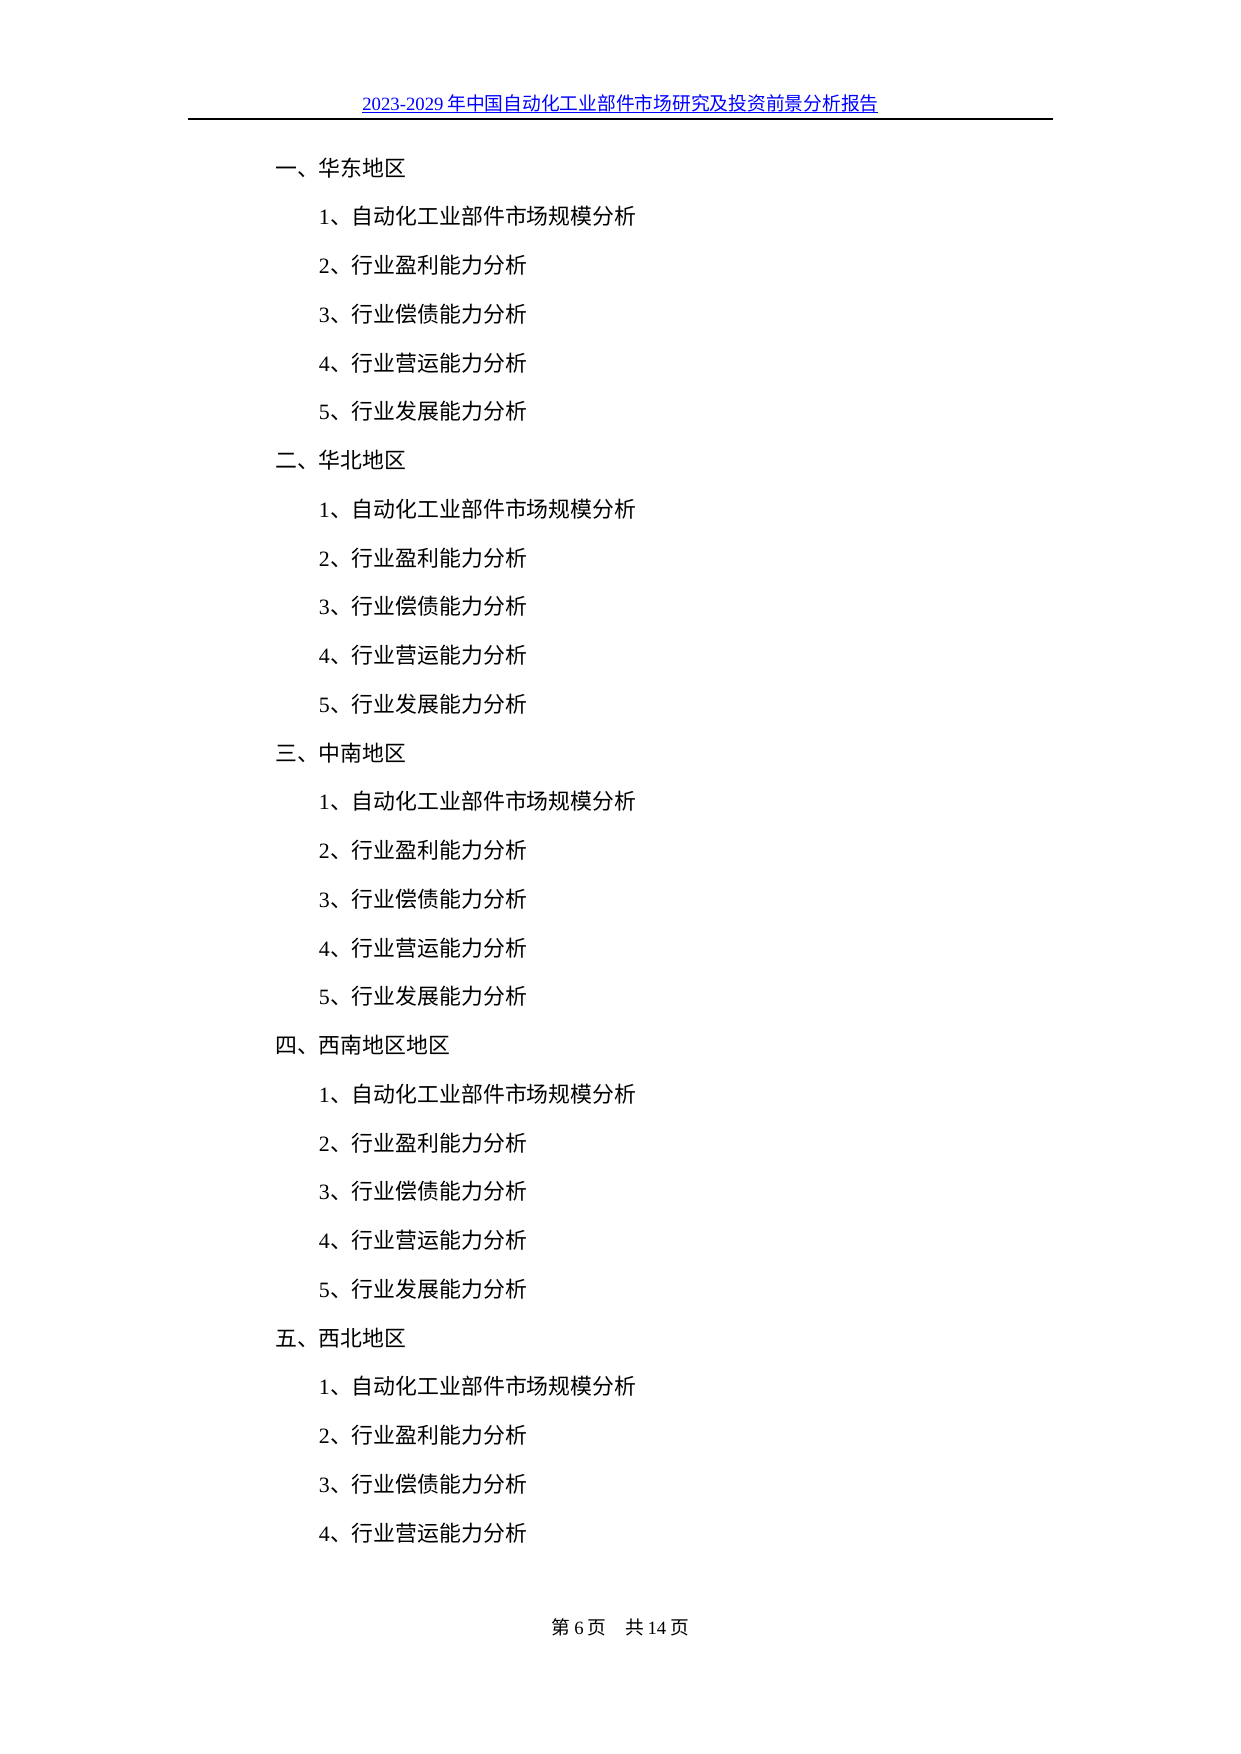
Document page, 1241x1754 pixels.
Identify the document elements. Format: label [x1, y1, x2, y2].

text [187, 150, 1053, 1548]
